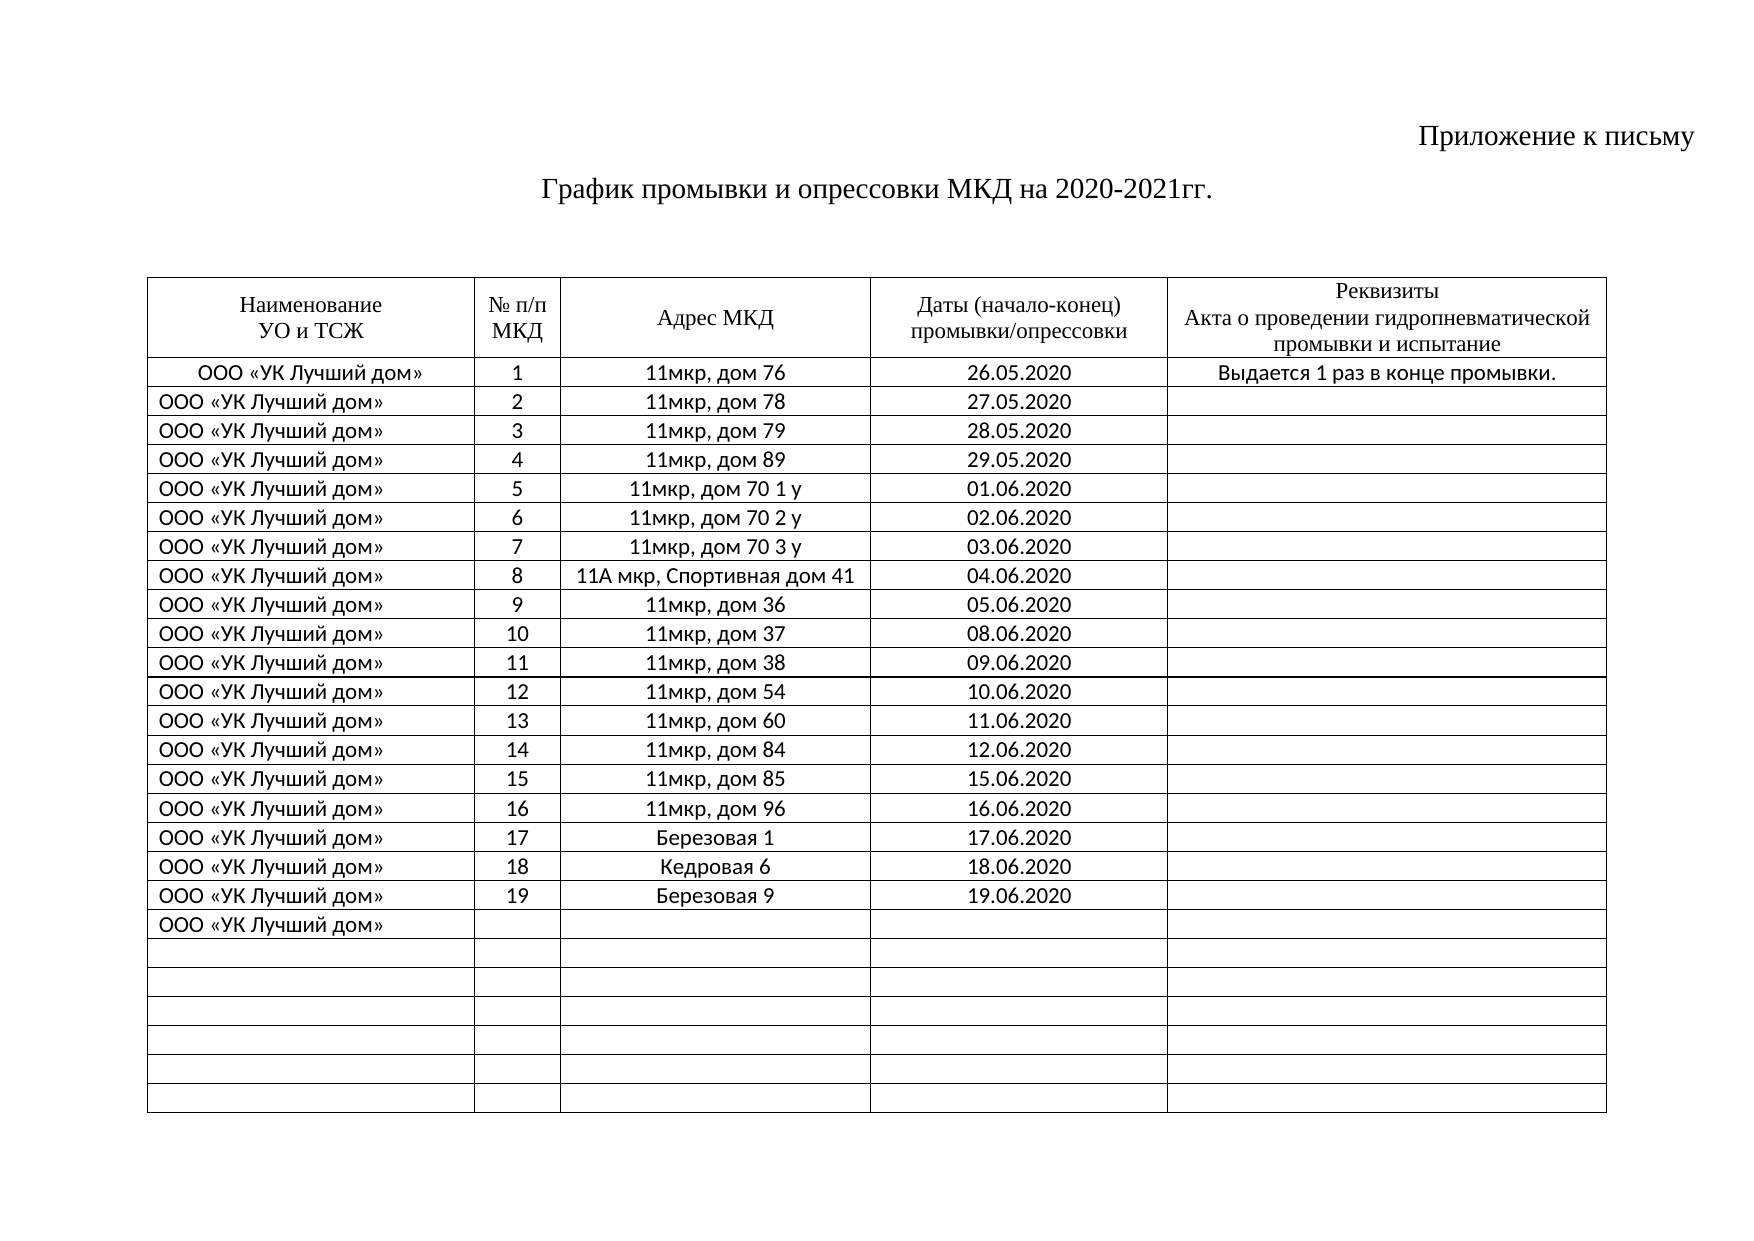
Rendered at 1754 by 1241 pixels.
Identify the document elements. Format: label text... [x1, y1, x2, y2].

table_cell 11мкр, дом 70 1 у [561, 474, 870, 502]
table_cell 6 [475, 503, 560, 531]
table_cell [1168, 1084, 1606, 1112]
table_cell [1168, 1026, 1606, 1054]
table_cell [148, 1084, 474, 1112]
table_cell 11мкр, дом 96 [561, 794, 870, 822]
table_cell [561, 1055, 870, 1083]
table_cell [475, 939, 560, 967]
table_cell 12.06.2020 [871, 736, 1167, 763]
table_cell ООО «УК Лучший дом» [148, 532, 474, 560]
table_cell [1168, 1055, 1606, 1083]
table_cell [148, 1026, 474, 1054]
table_cell 12 [475, 678, 560, 705]
table_cell [561, 1026, 870, 1054]
table_cell [1168, 387, 1606, 415]
table_cell ООО «УК Лучший дом» [148, 678, 474, 705]
table_cell 16 [475, 794, 560, 822]
table_cell [1168, 968, 1606, 996]
table_cell ООО «УК Лучший дом» [148, 416, 474, 444]
table_cell 10 [475, 619, 560, 647]
table_cell 11мкр, дом 38 [561, 648, 870, 676]
table_cell [148, 997, 474, 1025]
table_cell 27.05.2020 [871, 387, 1167, 415]
table_cell 09.06.2020 [871, 648, 1167, 676]
table_cell 18 [475, 852, 560, 880]
table_cell ООО «УК Лучший дом» [148, 358, 474, 386]
table_cell 28.05.2020 [871, 416, 1167, 444]
table_header Наименование УО и ТСЖ [148, 278, 474, 357]
table_cell [561, 997, 870, 1025]
table_cell ООО «УК Лучший дом» [148, 794, 474, 822]
table_cell [1168, 503, 1606, 531]
table_cell 11мкр, дом 60 [561, 706, 870, 734]
table_cell [1168, 881, 1606, 909]
table_cell ООО «УК Лучший дом» [148, 765, 474, 793]
table_cell [1168, 706, 1606, 734]
table_cell [561, 1084, 870, 1112]
table_cell [475, 1026, 560, 1054]
table_cell [1168, 561, 1606, 589]
table_cell ООО «УК Лучший дом» [148, 910, 474, 938]
table_cell [148, 968, 474, 996]
table_cell ООО «УК Лучший дом» [148, 881, 474, 909]
table_cell 11А мкр, Спортивная дом 41 [561, 561, 870, 589]
table_cell [148, 1055, 474, 1083]
table_cell ООО «УК Лучший дом» [148, 736, 474, 763]
table_cell [1168, 910, 1606, 938]
table_cell [561, 968, 870, 996]
table_cell [1168, 474, 1606, 502]
table_cell [1168, 590, 1606, 618]
table_cell 11мкр, дом 76 [561, 358, 870, 386]
table_cell ООО «УК Лучший дом» [148, 561, 474, 589]
table_cell 16.06.2020 [871, 794, 1167, 822]
table_cell 29.05.2020 [871, 445, 1167, 473]
table_cell ООО «УК Лучший дом» [148, 852, 474, 880]
table_cell [871, 997, 1167, 1025]
table_cell ООО «УК Лучший дом» [148, 619, 474, 647]
table_cell 8 [475, 561, 560, 589]
table_header Реквизиты Акта о проведении гидропневматической промывки и испытание [1168, 278, 1606, 357]
table_cell 11.06.2020 [871, 706, 1167, 734]
table_cell [1168, 852, 1606, 880]
table_cell 11мкр, дом 79 [561, 416, 870, 444]
table_cell [148, 939, 474, 967]
table_cell ООО «УК Лучший дом» [148, 445, 474, 473]
table_cell Березовая 1 [561, 823, 870, 851]
table_cell 15.06.2020 [871, 765, 1167, 793]
table_header Даты (начало-конец) промывки/опрессовки [871, 278, 1167, 357]
table_cell 18.06.2020 [871, 852, 1167, 880]
table_cell 03.06.2020 [871, 532, 1167, 560]
table_cell 19.06.2020 [871, 881, 1167, 909]
table_cell Кедровая 6 [561, 852, 870, 880]
table_cell 2 [475, 387, 560, 415]
table_cell ООО «УК Лучший дом» [148, 823, 474, 851]
table_cell [475, 1084, 560, 1112]
table_cell [475, 910, 560, 938]
table_cell 10.06.2020 [871, 678, 1167, 705]
table_cell [475, 997, 560, 1025]
table_cell 11мкр, дом 84 [561, 736, 870, 763]
table_cell ООО «УК Лучший дом» [148, 387, 474, 415]
table_cell 17 [475, 823, 560, 851]
table_cell [1168, 532, 1606, 560]
table_cell ООО «УК Лучший дом» [148, 648, 474, 676]
table_cell 1 [475, 358, 560, 386]
table_cell 3 [475, 416, 560, 444]
text График промывки и опрессовки МКД на 2020-2021гг. [59, 171, 1695, 204]
table_cell [1168, 445, 1606, 473]
table_cell [1168, 648, 1606, 676]
table_cell 17.06.2020 [871, 823, 1167, 851]
table_cell 26.05.2020 [871, 358, 1167, 386]
table_cell [1168, 416, 1606, 444]
table_cell Выдается 1 раз в конце промывки. [1168, 358, 1606, 386]
table_cell 11мкр, дом 85 [561, 765, 870, 793]
table_header № п/п МКД [475, 278, 560, 357]
table_cell 02.06.2020 [871, 503, 1167, 531]
table_cell [561, 939, 870, 967]
table_cell 01.06.2020 [871, 474, 1167, 502]
table_cell 5 [475, 474, 560, 502]
table_cell [1168, 736, 1606, 763]
table_cell 9 [475, 590, 560, 618]
table_cell 7 [475, 532, 560, 560]
table_cell 08.06.2020 [871, 619, 1167, 647]
table_cell 05.06.2020 [871, 590, 1167, 618]
table_cell [871, 910, 1167, 938]
table_cell 11мкр, дом 54 [561, 678, 870, 705]
table_cell [1168, 997, 1606, 1025]
table_cell ООО «УК Лучший дом» [148, 706, 474, 734]
table_cell 11 [475, 648, 560, 676]
table_cell Березовая 9 [561, 881, 870, 909]
table_cell 11мкр, дом 70 3 у [561, 532, 870, 560]
table_cell [475, 968, 560, 996]
table_cell 11мкр, дом 37 [561, 619, 870, 647]
table_cell [871, 939, 1167, 967]
table_cell [871, 1055, 1167, 1083]
table_cell 14 [475, 736, 560, 763]
table_cell 04.06.2020 [871, 561, 1167, 589]
table_cell [871, 1084, 1167, 1112]
table_cell [1168, 939, 1606, 967]
table_cell 13 [475, 706, 560, 734]
table_cell 4 [475, 445, 560, 473]
table_cell 11мкр, дом 70 2 у [561, 503, 870, 531]
table_cell 11мкр, дом 78 [561, 387, 870, 415]
table_cell 15 [475, 765, 560, 793]
text Приложение к письму [59, 118, 1695, 152]
table_header Адрес МКД [561, 278, 870, 357]
table_cell [1168, 794, 1606, 822]
table_cell [475, 1055, 560, 1083]
table_cell [871, 1026, 1167, 1054]
table_cell [1168, 619, 1606, 647]
table_cell [561, 910, 870, 938]
table_cell 19 [475, 881, 560, 909]
table_cell ООО «УК Лучший дом» [148, 503, 474, 531]
table_cell 11мкр, дом 89 [561, 445, 870, 473]
table_cell [1168, 678, 1606, 705]
table_cell 11мкр, дом 36 [561, 590, 870, 618]
table_cell ООО «УК Лучший дом» [148, 474, 474, 502]
table_cell ООО «УК Лучший дом» [148, 590, 474, 618]
table_cell [1168, 765, 1606, 793]
table_cell [1168, 823, 1606, 851]
table_cell [871, 968, 1167, 996]
